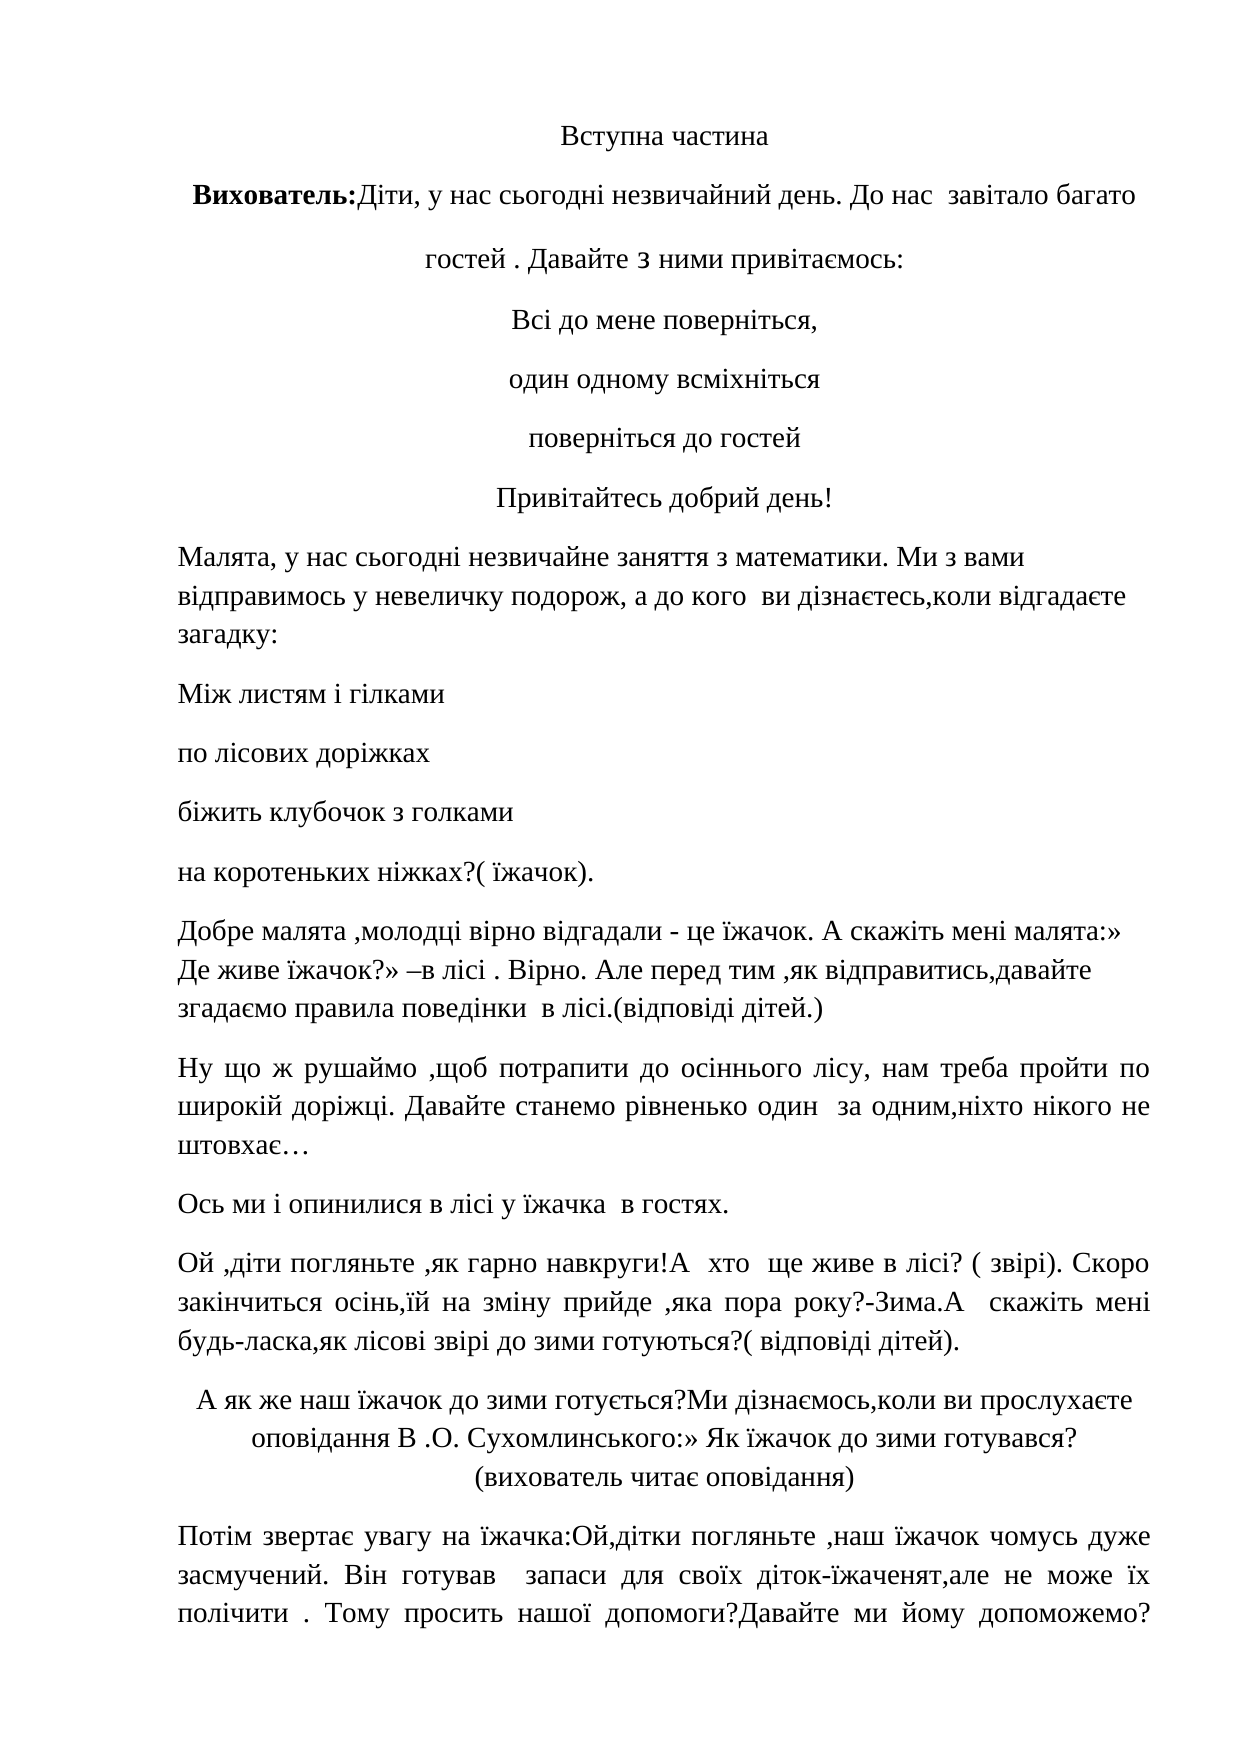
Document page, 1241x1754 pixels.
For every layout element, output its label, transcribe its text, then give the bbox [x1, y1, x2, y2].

text Всі до мене поверніться, [177, 302, 1152, 335]
text на коротеньких ніжках?( їжачок). [177, 854, 1152, 887]
text гостей . Давайте з ними привітаємось: [177, 237, 1152, 275]
text Ось ми і опинилися в лісі у їжачка в гостях. [177, 1186, 1152, 1220]
text Малята, у нас сьогодні незвичайне заняття з математики. Ми з вами відправимось у невеличку подорож, а до кого ви дізнаєтесь,коли відгадаєте загадку: [177, 539, 1152, 650]
text Ну що ж рушаймо ,щоб потрапити до осіннього лісу, нам треба пройти по широкій доріжці. Давайте станемо рівненько один за одним,ніхто нікого не штовхає… [177, 1050, 1152, 1160]
text Вступна частина [177, 118, 1152, 152]
text один одному всміхніться [177, 361, 1152, 395]
text А як же наш їжачок до зими готується?Ми дізнаємось,коли ви прослухаєте оповідання В .О. Сухомлинського:» Як їжачок до зими готувався?(вихователь читає оповідання) [177, 1382, 1152, 1493]
text поверніться до гостей [177, 421, 1152, 454]
text Вихователь:Діти, у нас сьогодні незвичайний день. До нас завітало багато [177, 177, 1152, 211]
text біжить клубочок з голками [177, 794, 1152, 828]
text Між листям і гілками [177, 676, 1152, 709]
text Привітайтесь добрий день! [177, 480, 1152, 513]
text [177, 1518, 1152, 1629]
text Ой ,діти погляньте ,як гарно навкруги!А хто ще живе в лісі? ( звірі). Скоро закінчиться осінь,їй на зміну прийде ,яка пора року?-Зима.А скажіть мені будь-ласка,як лісові звірі до зими готуються?( відповіді дітей). [177, 1246, 1152, 1356]
text Добре малята ,молодці вірно відгадали - це їжачок. А скажіть мені малята:» Де живе їжачок?» –в лісі . Вірно. Але перед тим ,як відправитись,давайте згадаємо правила поведінки в лісі.(відповіді дітей.) [177, 913, 1152, 1024]
text по лісових доріжках [177, 735, 1152, 769]
